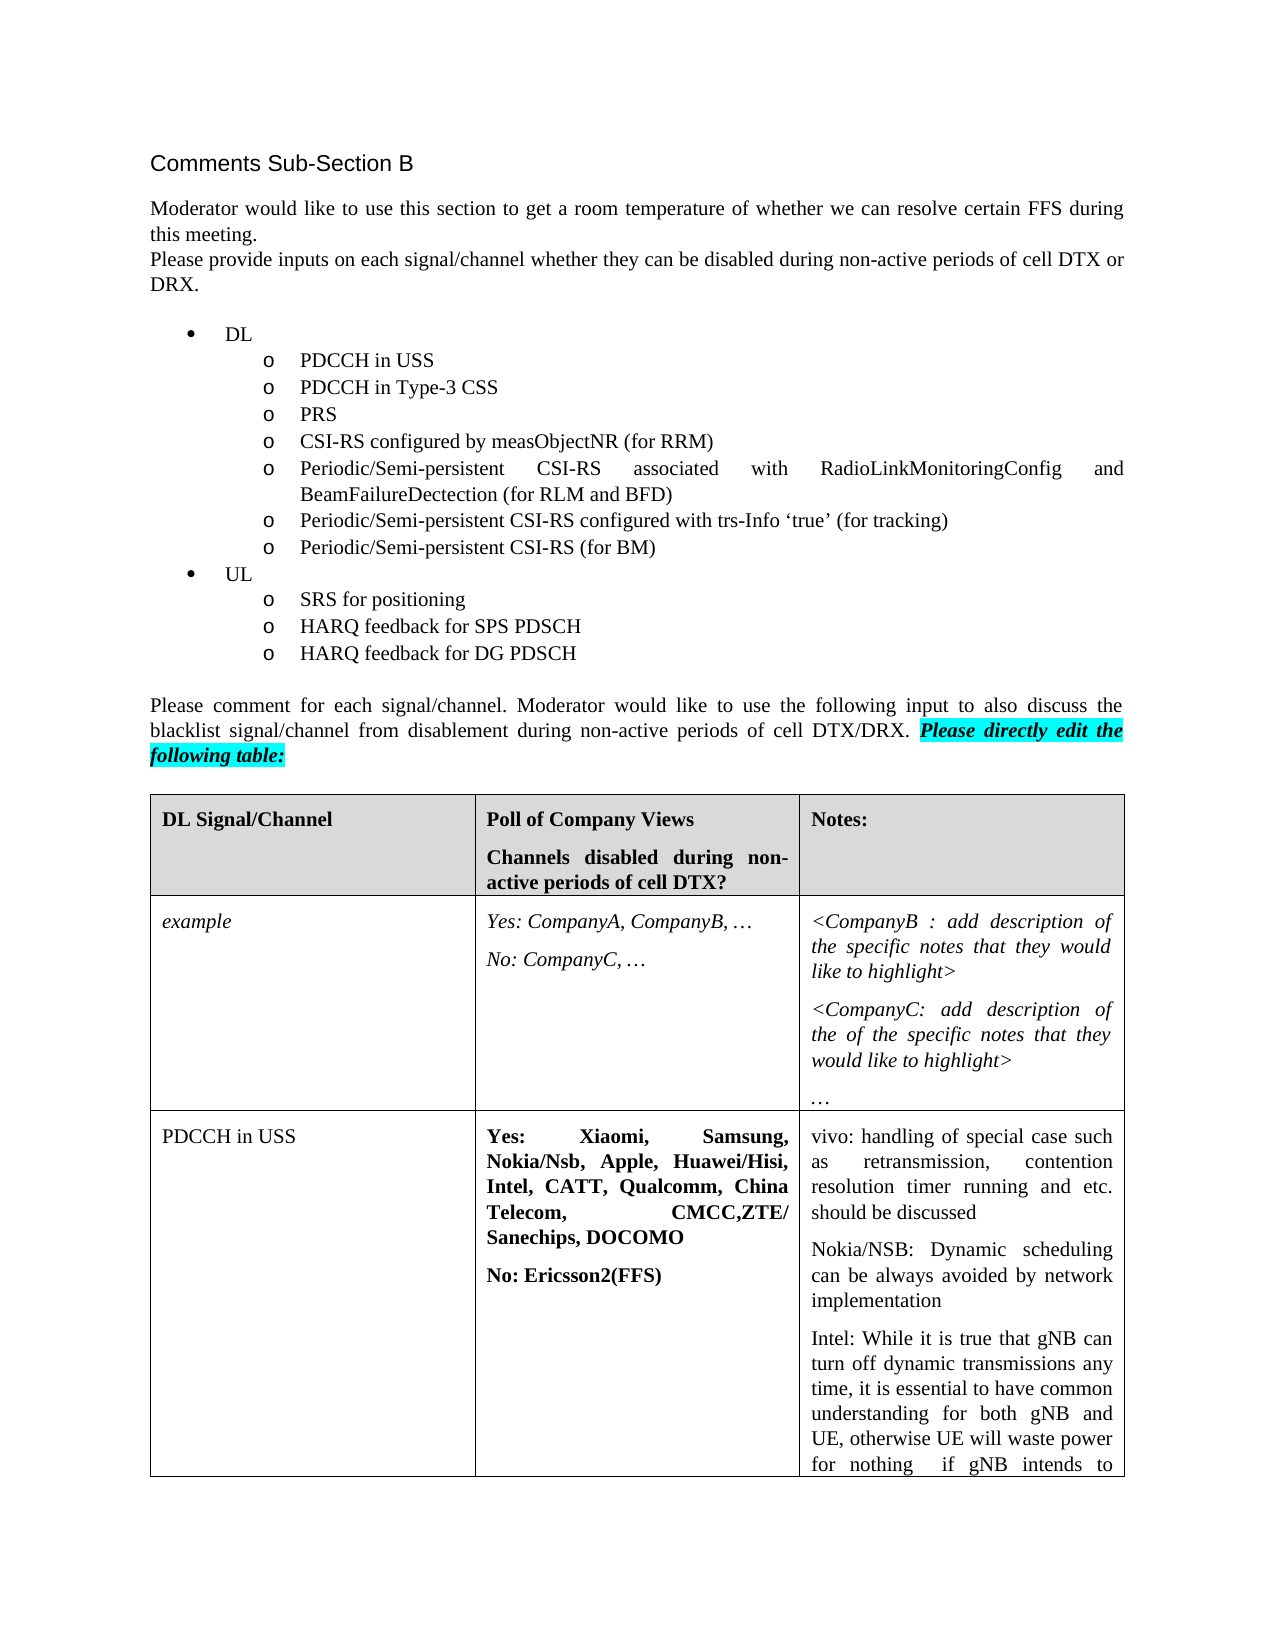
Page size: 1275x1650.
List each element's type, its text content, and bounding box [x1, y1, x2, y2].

list CSI-RS configured by measObjectNR (for RRM) [262, 428, 1125, 454]
list HARQ feedback for DG PDSCH [262, 641, 1125, 666]
table_cell example [151, 896, 475, 1110]
list UL [187, 562, 1125, 586]
table_cell <CompanyB : add description of the specific notes that they would like to highlight> <CompanyC: add description of the of the specific notes that they would like to highlight> … [800, 896, 1124, 1110]
table_header DL Signal/Channel [151, 795, 475, 895]
list Periodic/Semi-persistent CSI-RS associated with RadioLinkMonitoringConfig and BeamFailureDectection (for RLM and BFD) [262, 456, 1125, 506]
list Periodic/Semi-persistent CSI-RS (for BM) [262, 534, 1125, 560]
list SRS for positioning [262, 587, 1125, 612]
list DL [187, 322, 1125, 346]
text Please provide inputs on each signal/channel whether they can be disabled during non-active periods of cell DTX or DRX. [150, 247, 1125, 296]
table_cell PDCCH in USS [151, 1111, 475, 1476]
text Moderator would like to use this section to get a room temperature of whether we can resolve certain FFS during this meeting. [150, 196, 1125, 246]
list Periodic/Semi-persistent CSI-RS configured with trs-Info ‘true’ (for tracking) [262, 508, 1125, 533]
list HARQ feedback for SPS PDSCH [262, 614, 1125, 639]
table_header Notes: [800, 795, 1124, 895]
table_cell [800, 1111, 1124, 1476]
table_cell Yes: CompanyA, CompanyB, … No: CompanyC, … [476, 896, 799, 1110]
subtitle Comments Sub-Section B [150, 150, 1125, 176]
list PDCCH in USS [262, 348, 1125, 373]
list PDCCH in Type-3 CSS [262, 374, 1125, 400]
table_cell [476, 1111, 799, 1476]
list PRS [262, 402, 1125, 427]
table_header Poll of Company Views Channels disabled during non-active periods of cell DTX? [476, 795, 799, 895]
text Please comment for each signal/channel. Moderator would like to use the following input to also discuss the blacklist signal/channel from disablement during non-active periods of cell DTX/DRX. Please directly edit the following table: [150, 693, 1125, 767]
